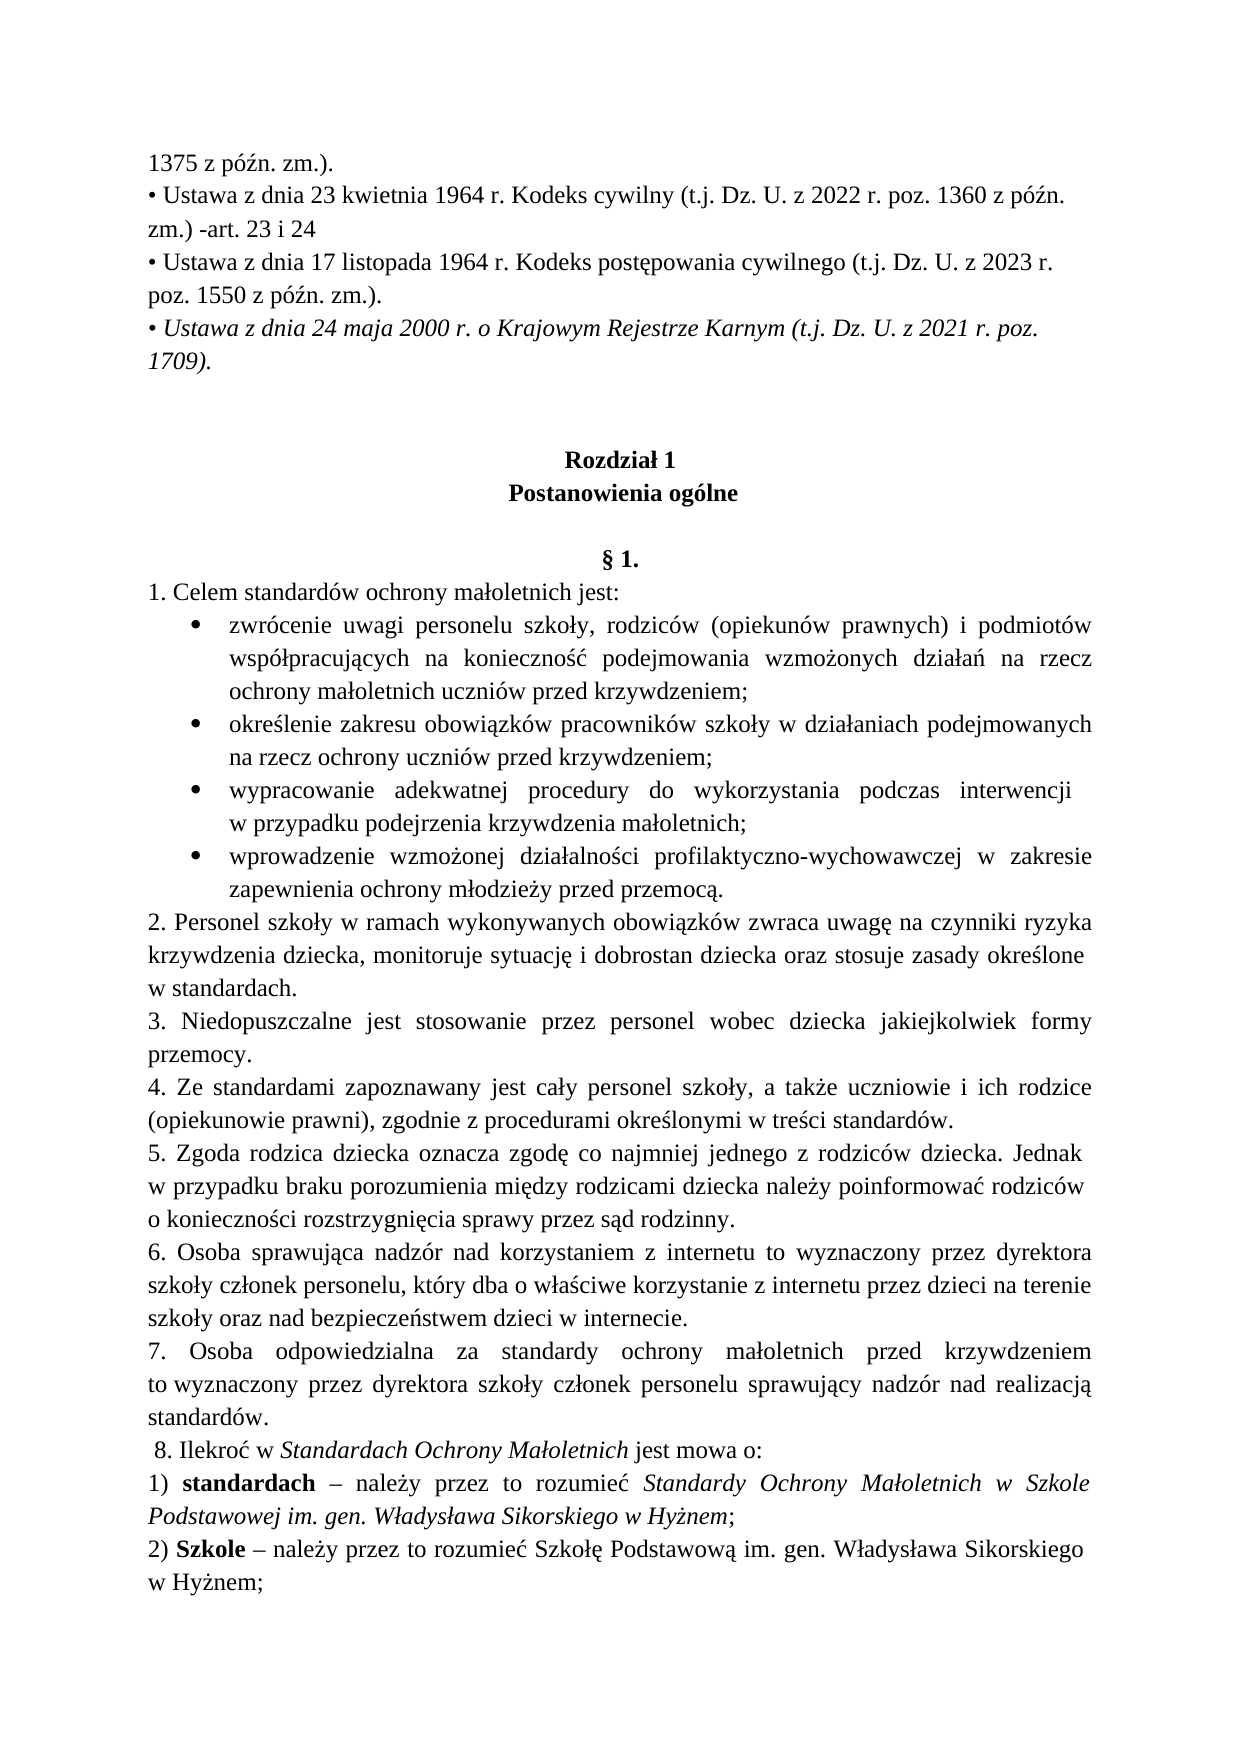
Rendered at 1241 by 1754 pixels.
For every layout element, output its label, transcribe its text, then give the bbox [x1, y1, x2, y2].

text 4. Ze standardami zapoznawany jest cały personel szkoły, a także uczniowie i ich rodzice (opiekunowie prawni), zgodnie z procedurami określonymi w treści standardów. [148, 1072, 1093, 1134]
text 1. Celem standardów ochrony małoletnich jest: [148, 577, 1093, 606]
text § 1. [148, 544, 1093, 573]
list zwrócenie uwagi personelu szkoły, rodziców (opiekunów prawnych) i podmiotów współpracujących na konieczność podejmowania wzmożonych działań na rzecz ochrony małoletnich uczniów przed krzywdzeniem; [191, 610, 1093, 705]
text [148, 148, 1093, 308]
text 2) Szkole – należy przez to rozumieć Szkołę Podstawową im. gen. Władysława Sikorskiego w Hyżnem; [148, 1534, 1093, 1596]
text 6. Osoba sprawująca nadzór nad korzystaniem z internetu to wyznaczony przez dyrektora szkoły członek personelu, który dba o właściwe korzystanie z internetu przez dzieci na terenie szkoły oraz nad bezpieczeństwem dzieci w internecie. [148, 1237, 1093, 1332]
text • Ustawa z dnia 24 maja 2000 r. o Krajowym Rejestrze Karnym (t.j. Dz. U. z 2021 r. poz. 1709). [148, 313, 1093, 374]
text 2. Personel szkoły w ramach wykonywanych obowiązków zwraca uwagę na czynniki ryzyka krzywdzenia dziecka, monitoruje sytuację i dobrostan dziecka oraz stosuje zasady określone w standardach. [148, 907, 1093, 1002]
list wypracowanie adekwatnej procedury do wykorzystania podczas interwencji w przypadku podejrzenia krzywdzenia małoletnich; [191, 775, 1093, 837]
text 1) standardach – należy przez to rozumieć Standardy Ochrony Małoletnich w Szkole Podstawowej im. gen. Władysława Sikorskiego w Hyżnem; [148, 1468, 1093, 1530]
text Rozdział 1 [148, 445, 1093, 473]
text 7. Osoba odpowiedzialna za standardy ochrony małoletnich przed krzywdzeniem to wyznaczony przez dyrektora szkoły członek personelu sprawujący nadzór nad realizacją standardów. [148, 1336, 1093, 1431]
text 8. Ilekroć w Standardach Ochrony Małoletnich jest mowa o: [148, 1435, 1093, 1464]
text Postanowienia ogólne [148, 478, 1093, 507]
list wprowadzenie wzmożonej działalności profilaktyczno-wychowawczej w zakresie zapewnienia ochrony młodzieży przed przemocą. [191, 841, 1093, 903]
text 3. Niedopuszczalne jest stosowanie przez personel wobec dziecka jakiejkolwiek formy przemocy. [148, 1006, 1093, 1068]
list określenie zakresu obowiązków pracowników szkoły w działaniach podejmowanych na rzecz ochrony uczniów przed krzywdzeniem; [191, 709, 1093, 771]
text 5. Zgoda rodzica dziecka oznacza zgodę co najmniej jednego z rodziców dziecka. Jednak w przypadku braku porozumienia między rodzicami dziecka należy poinformować rodziców o konieczności rozstrzygnięcia sprawy przez sąd rodzinny. [148, 1138, 1093, 1233]
